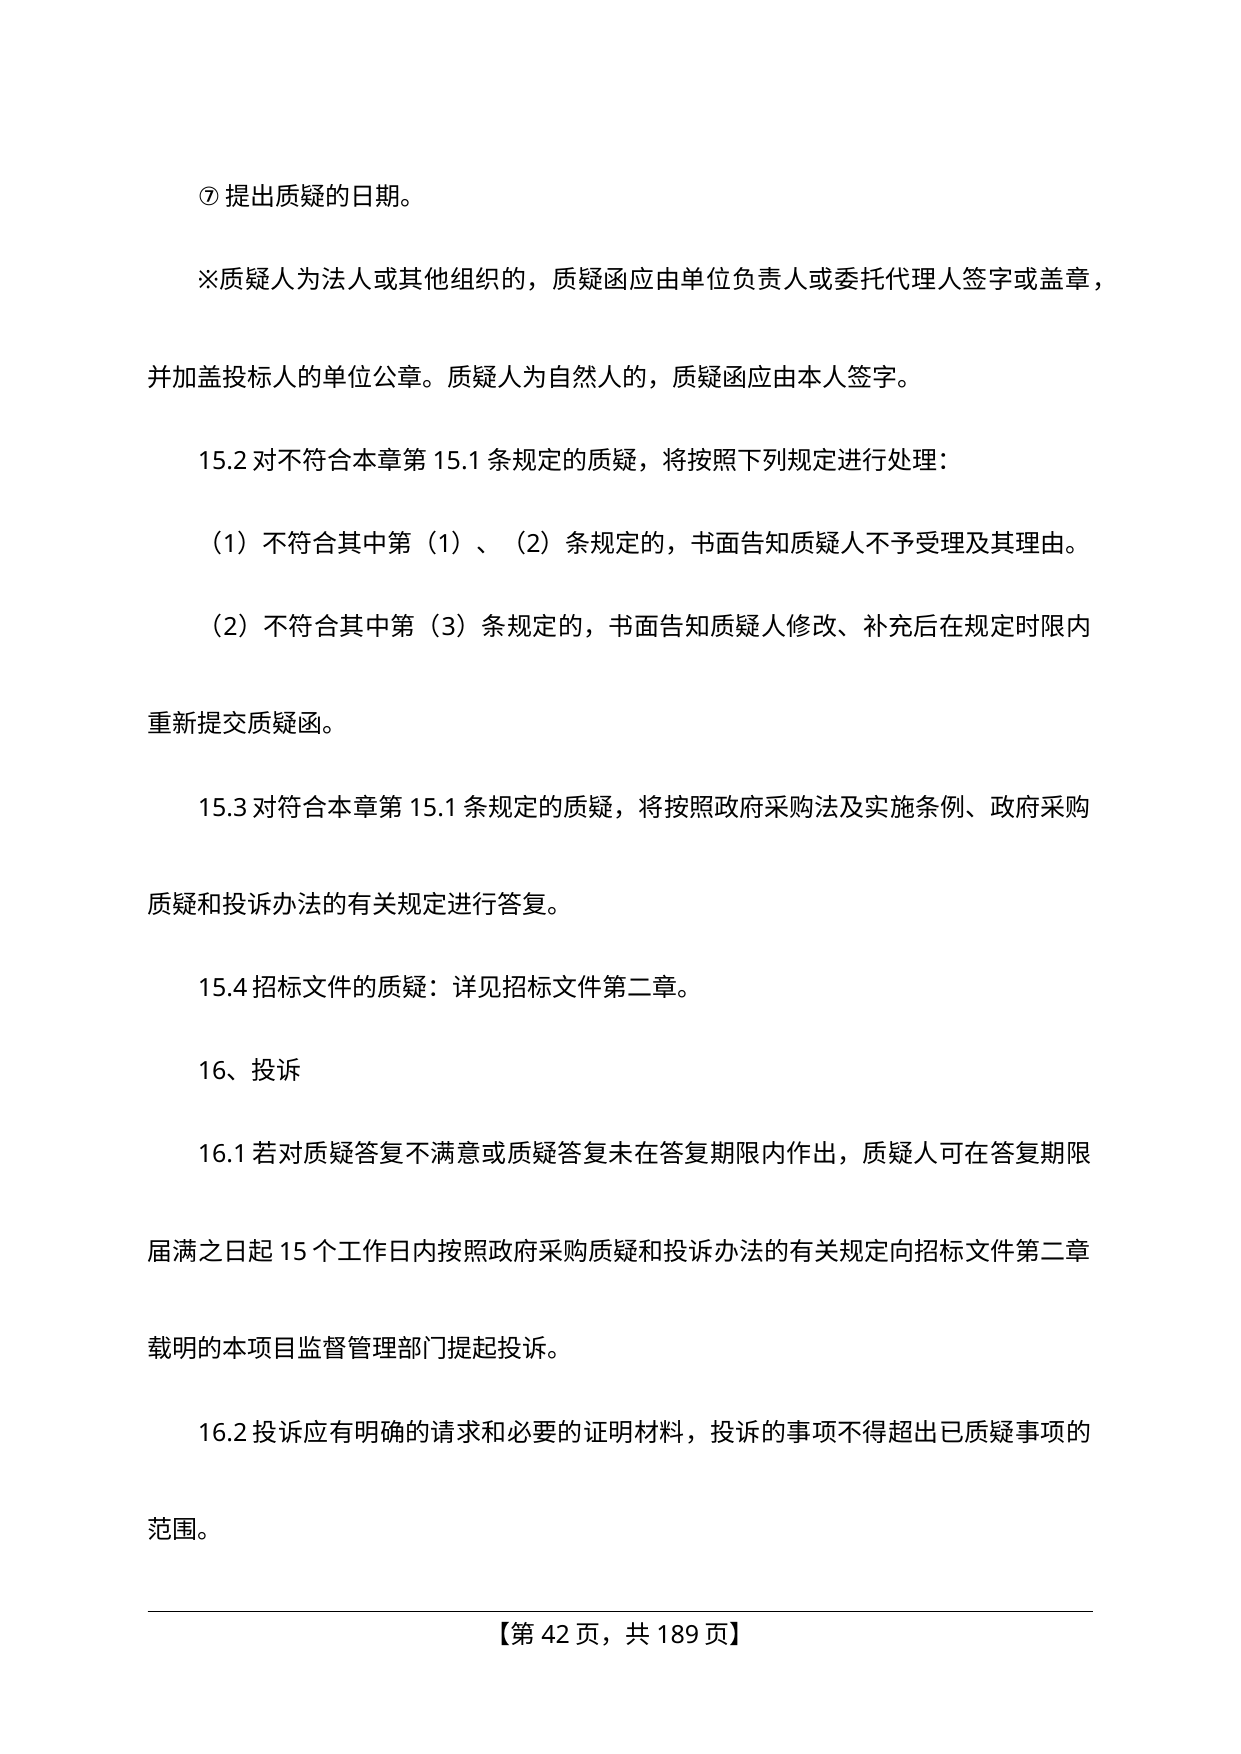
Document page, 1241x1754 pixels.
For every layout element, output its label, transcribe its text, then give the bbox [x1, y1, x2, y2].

text （1）不符合其中第（1）、（2）条规定的，书面告知质疑人不予受理及其理由。 [148, 509, 1092, 574]
text ⑦提出质疑的日期。 [148, 162, 1092, 227]
text 15.2对不符合本章第15.1条规定的质疑，将按照下列规定进行处理： [148, 426, 1092, 491]
text 15.4招标文件的质疑：详见招标文件第二章。 [148, 953, 1092, 1018]
text 16.1若对质疑答复不满意或质疑答复未在答复期限内作出，质疑人可在答复期限届满之日起15个工作日内按照政府采购质疑和投诉办法的有关规定向招标文件第二章载明的本项目监督管理部门提起投诉。 [148, 1119, 1092, 1379]
text ※质疑人为法人或其他组织的，质疑函应由单位负责人或委托代理人签字或盖章，并加盖投标人的单位公章。质疑人为自然人的，质疑函应由本人签字。 [148, 245, 1092, 408]
text （2）不符合其中第（3）条规定的，书面告知质疑人修改、补充后在规定时限内重新提交质疑函。 [148, 592, 1092, 754]
text 16.2投诉应有明确的请求和必要的证明材料，投诉的事项不得超出已质疑事项的范围。 [148, 1398, 1092, 1560]
text 15.3对符合本章第15.1条规定的质疑，将按照政府采购法及实施条例、政府采购质疑和投诉办法的有关规定进行答复。 [148, 773, 1092, 935]
text 16、投诉 [148, 1036, 1092, 1101]
